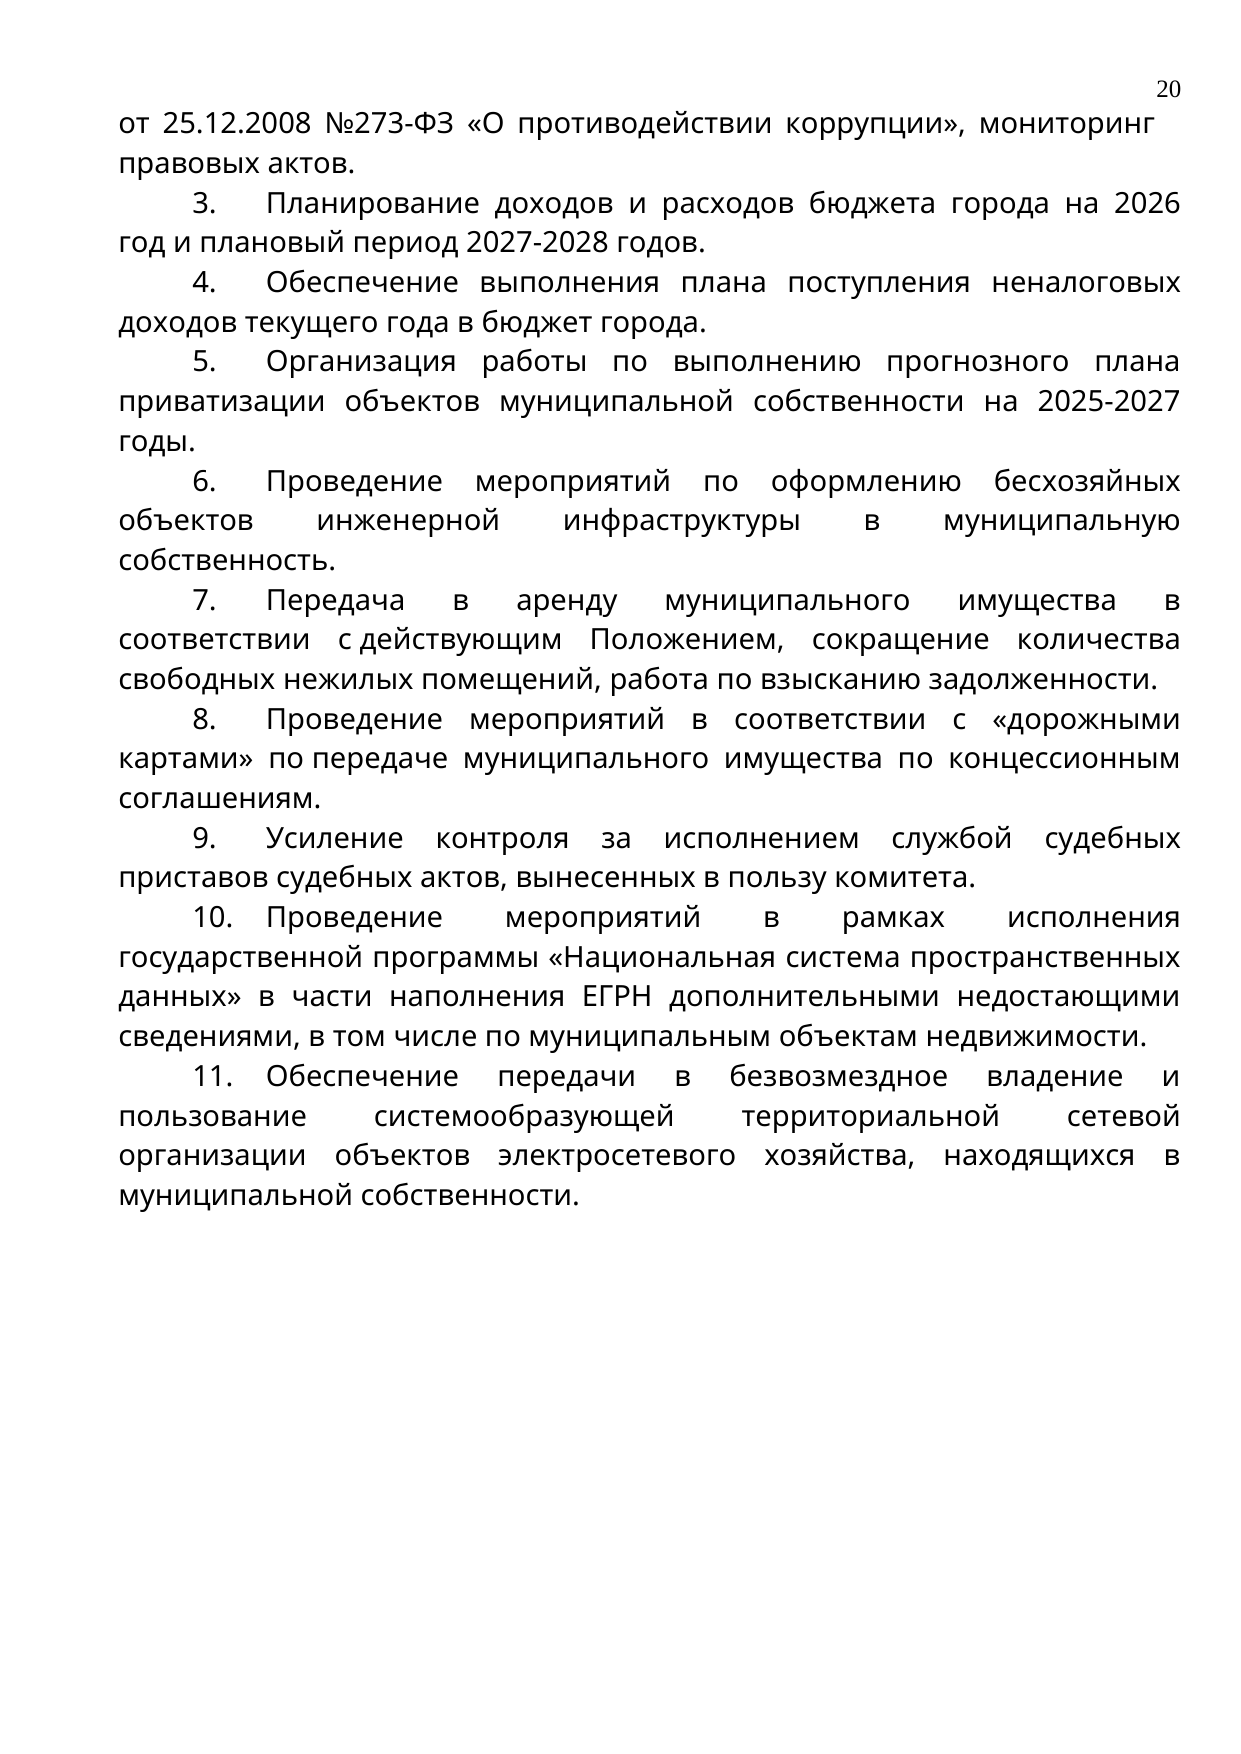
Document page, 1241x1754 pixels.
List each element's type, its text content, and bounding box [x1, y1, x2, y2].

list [118, 103, 1181, 182]
list Проведение мероприятий в соответствии с «дорожными картами» по передаче муниципального имущества по концессионным соглашениям. [118, 698, 1181, 817]
list Проведение мероприятий по оформлению бесхозяйных объектов инженерной инфраструктуры в муниципальную собственность. [118, 460, 1181, 579]
list Обеспечение передачи в безвозмездное владение и пользование системообразующей территориальной сетевой организации объектов электросетевого хозяйства, находящихся в муниципальной собственности. [118, 1055, 1181, 1214]
list Организация работы по выполнению прогнозного плана приватизации объектов муниципальной собственности на 2025-2027 годы. [118, 341, 1181, 460]
list Передача в аренду муниципального имущества в соответствии с действующим Положением, сокращение количества свободных нежилых помещений, работа по взысканию задолженности. [118, 579, 1181, 698]
list Усиление контроля за исполнением службой судебных приставов судебных актов, вынесенных в пользу комитета. [118, 817, 1181, 896]
list Проведение мероприятий в рамках исполнения государственной программы «Национальная система пространственных данных» в части наполнения ЕГРН дополнительными недостающими сведениями, в том числе по муниципальным объектам недвижимости. [118, 896, 1181, 1055]
list Обеспечение выполнения плана поступления неналоговых доходов текущего года в бюджет города. [118, 261, 1181, 341]
list Планирование доходов и расходов бюджета города на 2026 год и плановый период 2027-2028 годов. [118, 182, 1181, 261]
